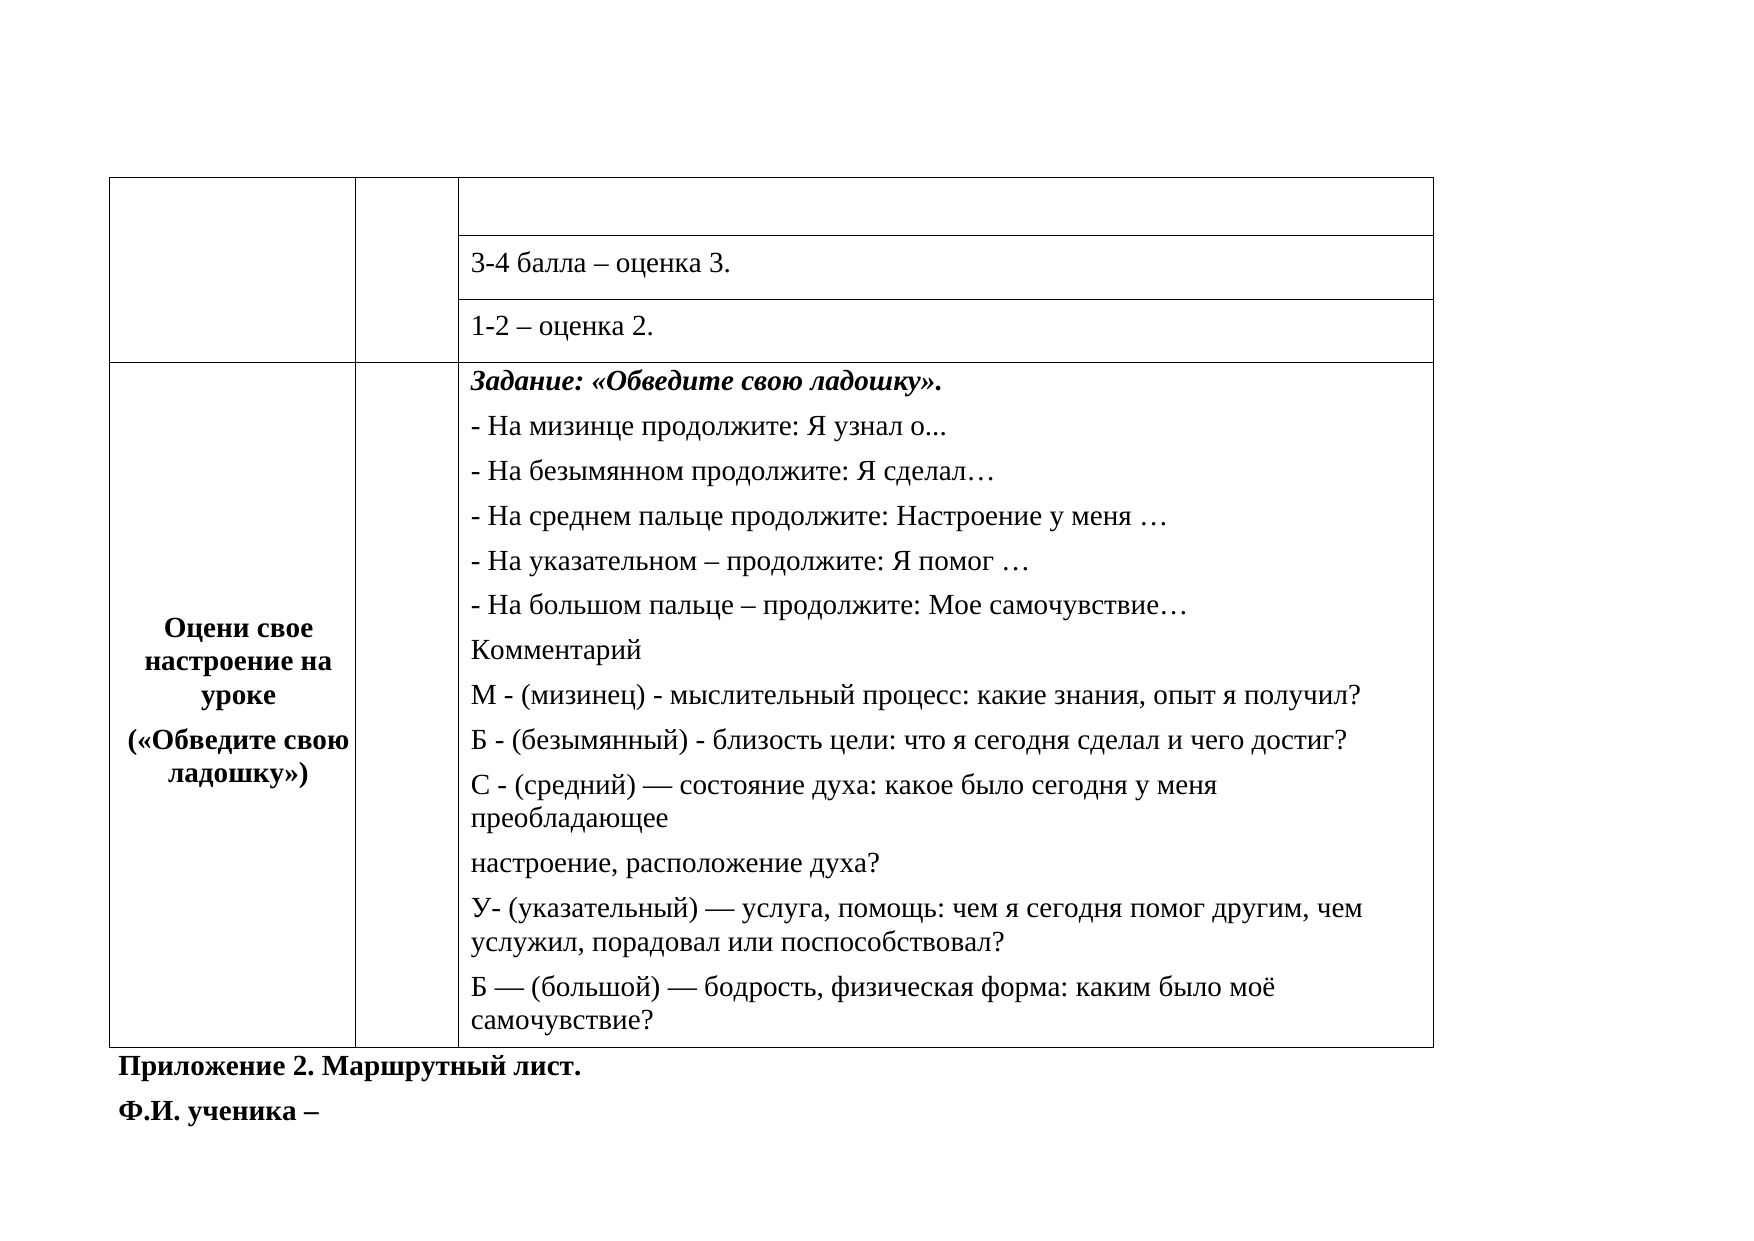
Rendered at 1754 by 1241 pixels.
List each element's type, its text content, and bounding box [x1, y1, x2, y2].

table_cell Оцени свое настроение на уроке («Обведите свою ладошку») [110, 363, 355, 1047]
text Приложение 2. Маршрутный лист. [118, 1048, 1636, 1082]
table_cell [356, 363, 458, 1047]
table_cell 1-2 – оценка 2. [459, 300, 1433, 362]
text Ф.И. ученика – [118, 1093, 1636, 1127]
table_cell Задание: «Обведите свою ладошку». - На мизинце продолжите: Я узнал о... - На безымянном продолжите: Я сделал… - На среднем пальце продолжите: Настроение у меня … - На указательном – продолжите: Я помог … - На большом пальце – продолжите: Мое самочувствие… Комментарий М - (мизинец) - мыслительный процесс: какие знания, опыт я получил? Б - (безымянный) - близость цели: что я сегодня сделал и чего достиг? С - (средний) — состояние духа: какое было сегодня у меня преобладающее настроение, расположение духа? У- (указательный) — услуга, помощь: чем я сегодня помог другим, чем услужил, порадовал или поспособствовал? Б — (большой) — бодрость, физическая форма: каким было моё самочувствие? [459, 363, 1433, 1047]
table_cell 3-4 балла – оценка 3. [459, 236, 1433, 298]
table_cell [459, 178, 1433, 235]
